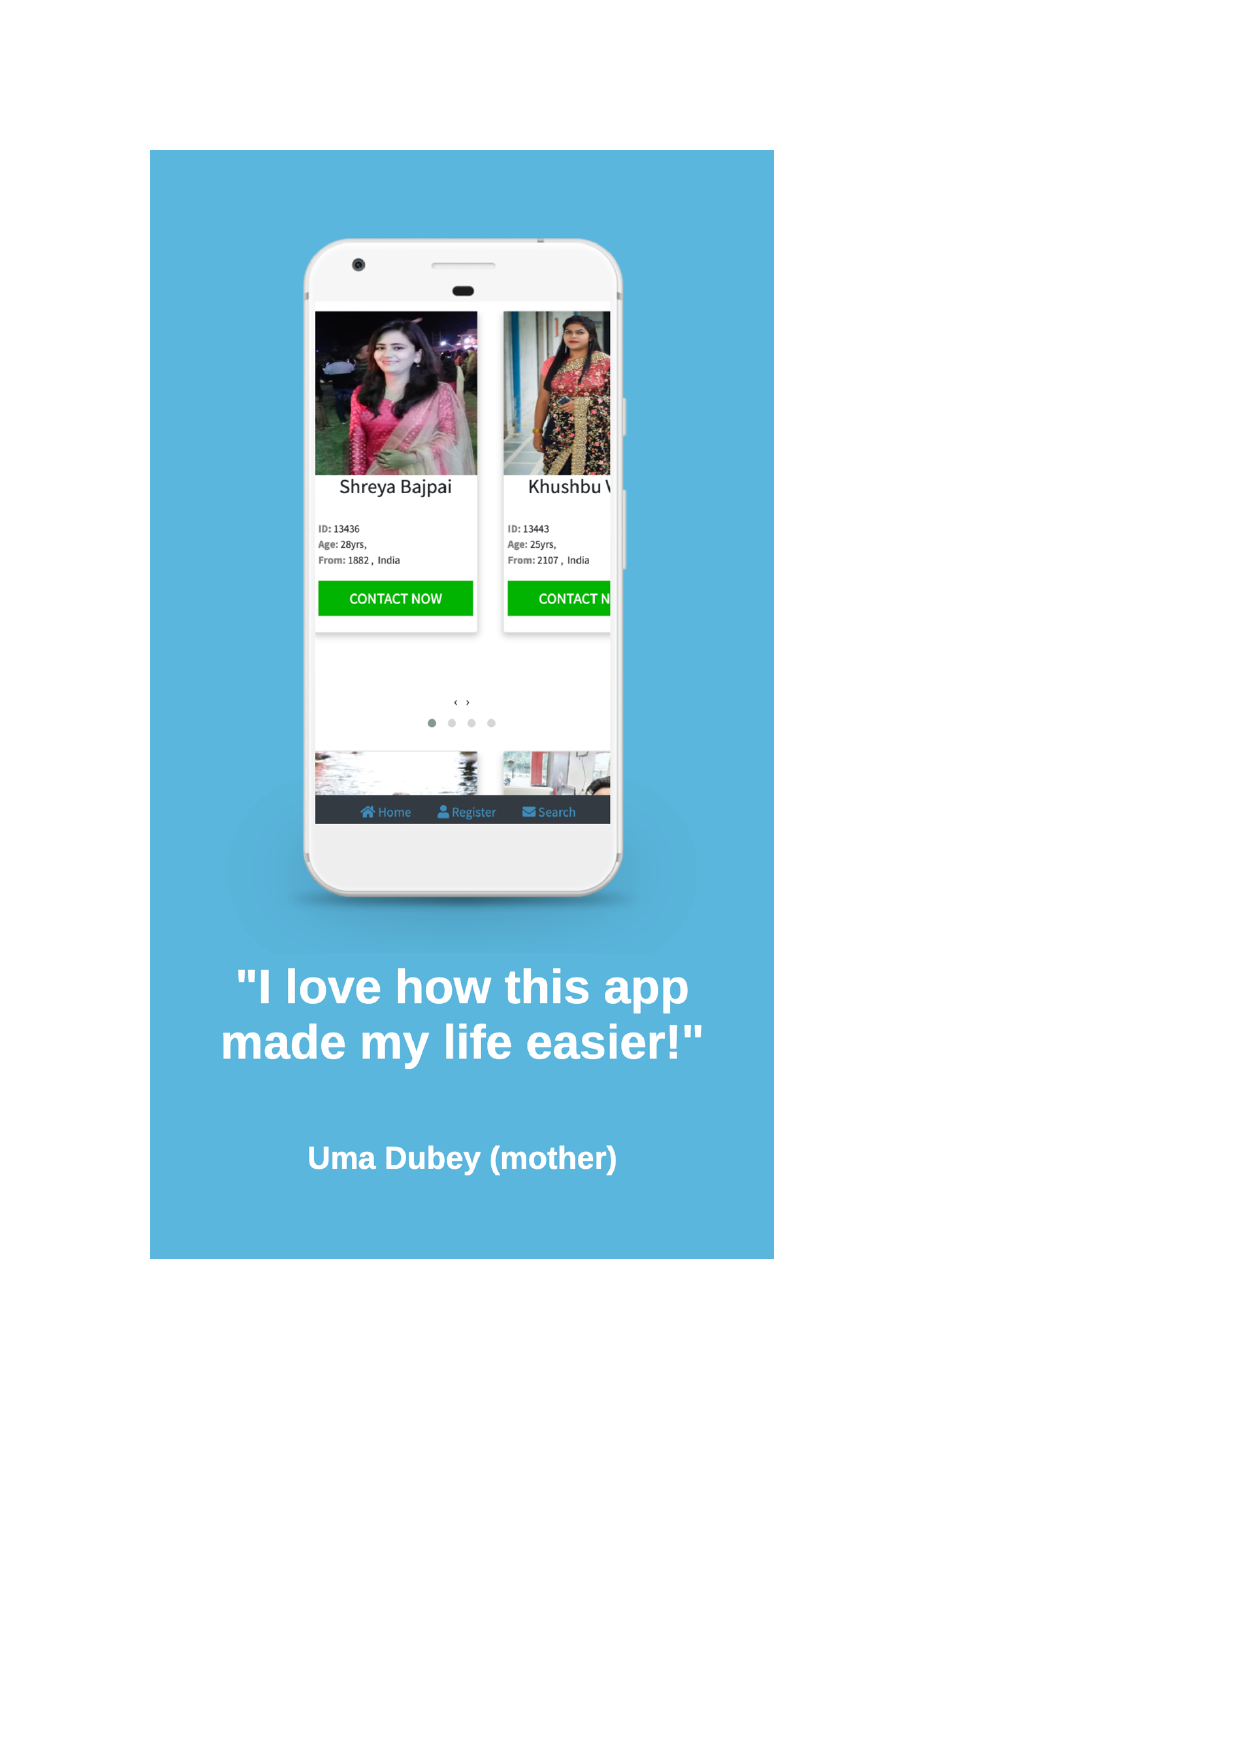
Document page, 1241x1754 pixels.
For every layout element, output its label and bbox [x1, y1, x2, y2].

picture [150, 150, 774, 1259]
